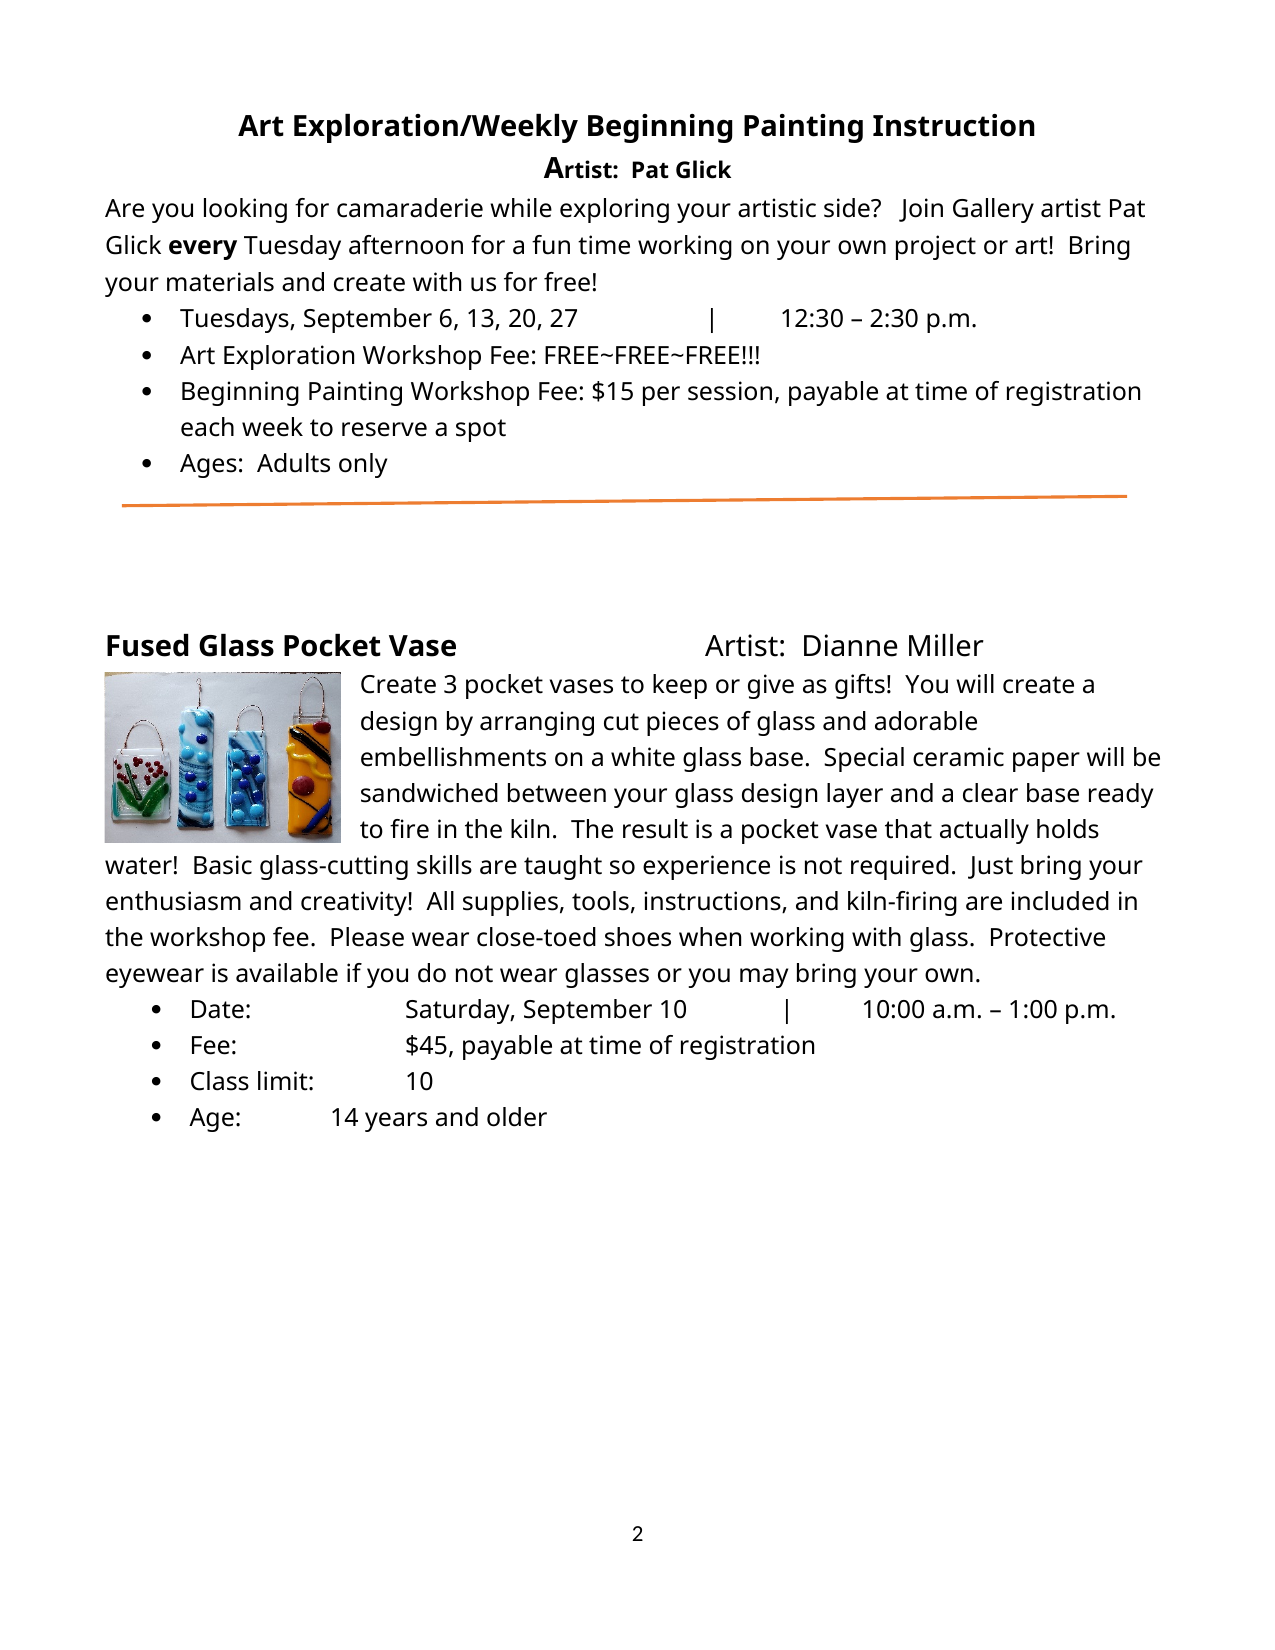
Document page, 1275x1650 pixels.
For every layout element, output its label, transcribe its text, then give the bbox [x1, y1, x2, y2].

list Date: Saturday, September 10 | 10:00 a.m. – 1:00 p.m. [152, 992, 1170, 1026]
text Create 3 pocket vases to keep or give as gifts! You will create a design by arranging cut pieces of glass and adorable embellishments on a white glass base. Special ceramic paper will be sandwiched between your glass design layer and a clear base ready to fire in the kiln. The result is a pocket vase that actually holds water! Basic glass-cutting skills are taught so experience is not required. Just bring your enthusiasm and creativity! All supplies, tools, instructions, and kiln-firing are included in the workshop fee. Please wear close-toed shoes when working with glass. Protective eyewear is available if you do not wear glasses or you may bring your own. [105, 667, 1170, 989]
text Art Exploration/Weekly Beginning Painting Instruction [105, 105, 1170, 145]
text Fused Glass Pocket Vase Artist: Dianne Miller [105, 625, 1170, 665]
list Class limit: 10 [152, 1064, 1170, 1098]
text Are you looking for camaraderie while exploring your artistic side? Join Gallery artist Pat Glick every Tuesday afternoon for a fun time working on your own project or art! Bring your materials and create with us for free! [105, 191, 1170, 298]
list Beginning Painting Workshop Fee: $15 per session, payable at time of registration each week to reserve a spot [142, 374, 1170, 444]
list Art Exploration Workshop Fee: FREE~FREE~FREE!!! [142, 338, 1170, 372]
list Age: 14 years and older [152, 1100, 1170, 1134]
picture [103, 672, 341, 842]
list Ages: Adults only [142, 446, 1170, 480]
list Tuesdays, September 6, 13, 20, 27 | 12:30 – 2:30 p.m. [142, 301, 1170, 335]
text Artist: Pat Glick [105, 148, 1170, 187]
list Fee: $45, payable at time of registration [152, 1028, 1170, 1062]
